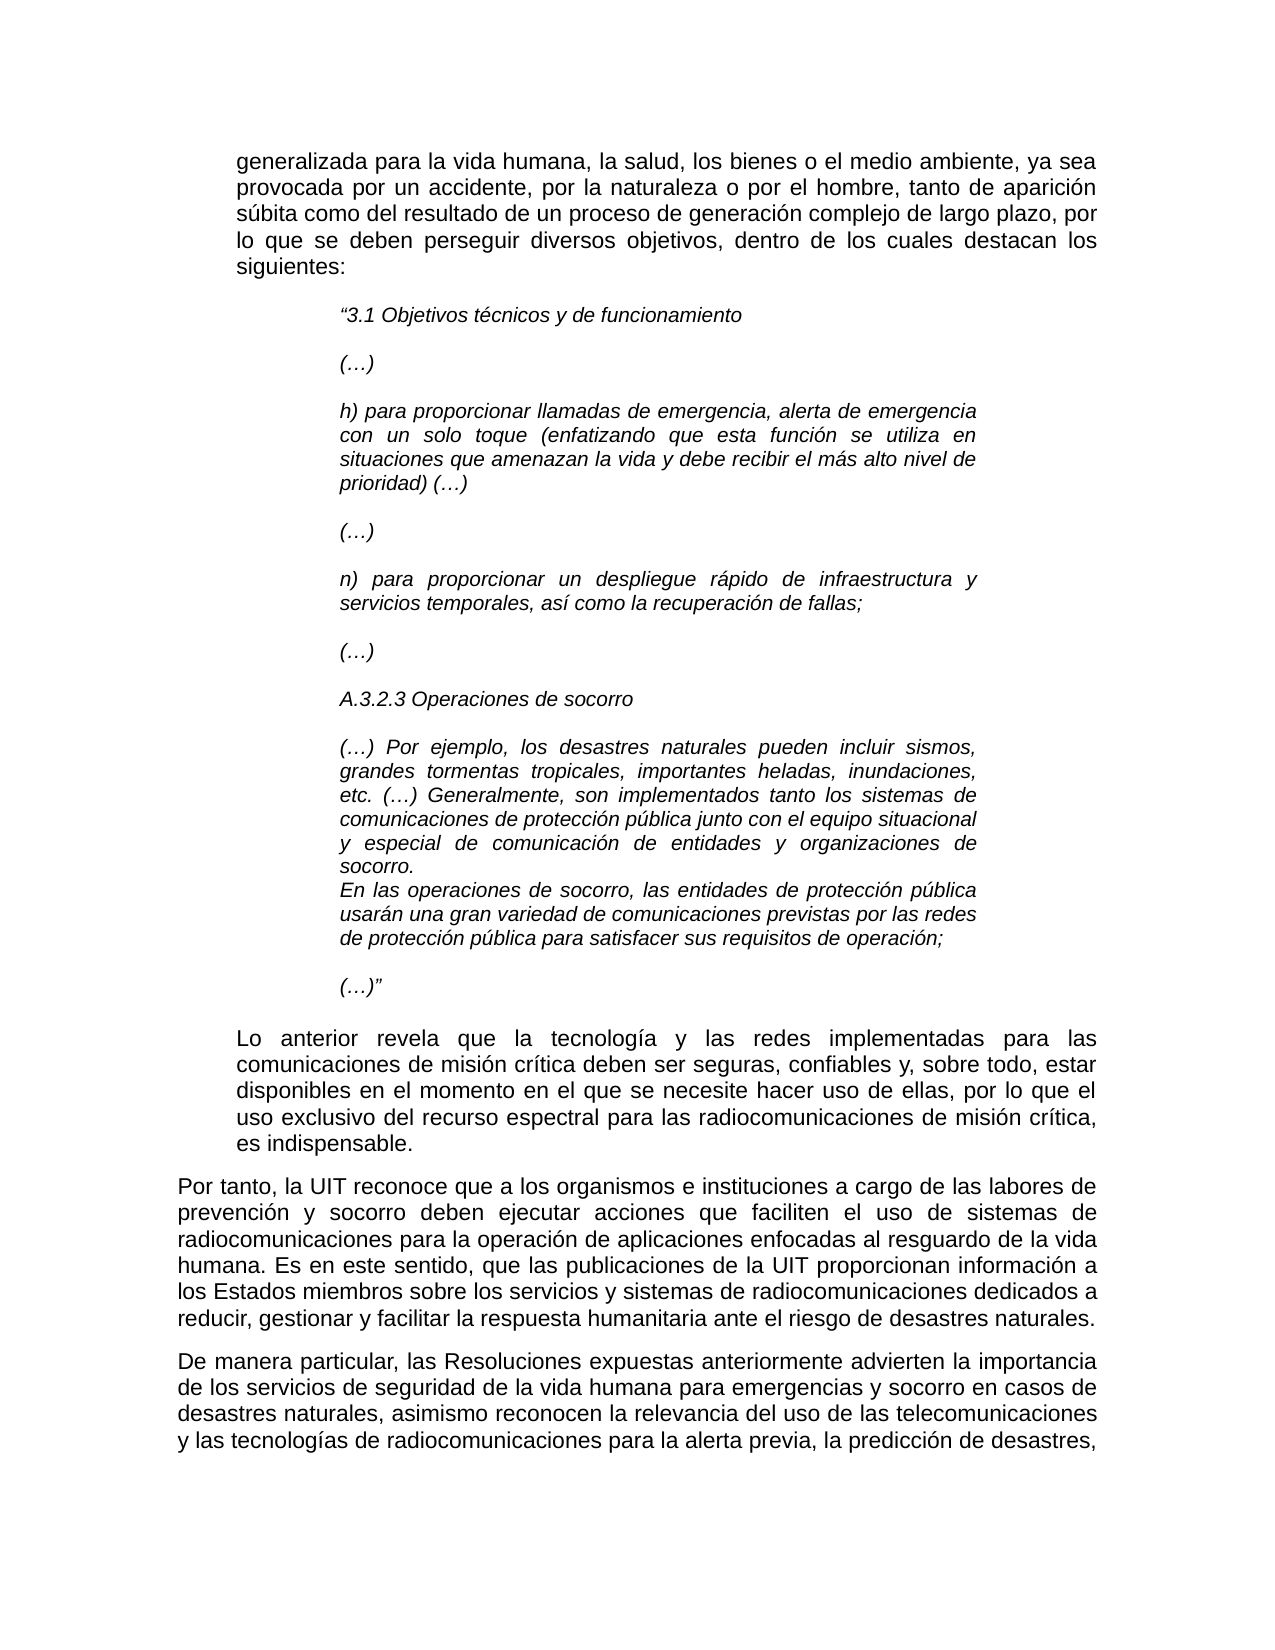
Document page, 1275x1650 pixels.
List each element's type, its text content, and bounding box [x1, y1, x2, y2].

list (…)” [339, 974, 980, 998]
list A.3.2.3 Operaciones de socorro [339, 687, 980, 711]
list (…) [339, 351, 980, 375]
list n) para proporcionar un despliegue rápido de infraestructura y servicios temporales, así como la recuperación de fallas; [339, 567, 980, 615]
list “3.1 Objetivos técnicos y de funcionamiento [339, 303, 980, 327]
list En las operaciones de socorro, las entidades de protección pública usarán una gran variedad de comunicaciones previstas por las redes de protección pública para satisfacer sus requisitos de operación; [339, 878, 980, 950]
list (…) Por ejemplo, los desastres naturales pueden incluir sismos, grandes tormentas tropicales, importantes heladas, inundaciones, etc. (…) Generalmente, son implementados tanto los sistemas de comunicaciones de protección pública junto con el equipo situacional y especial de comunicación de entidades y organizaciones de socorro. [339, 734, 980, 878]
list (…) [339, 519, 980, 543]
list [236, 148, 1098, 279]
list h) para proporcionar llamadas de emergencia, alerta de emergencia con un solo toque (enfatizando que esta función se utiliza en situaciones que amenazan la vida y debe recibir el más alto nivel de prioridad) (…) [339, 399, 980, 495]
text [177, 1348, 1098, 1453]
list (…) [339, 639, 980, 663]
list Lo anterior revela que la tecnología y las redes implementadas para las comunicaciones de misión crítica deben ser seguras, confiables y, sobre todo, estar disponibles en el momento en el que se necesite hacer uso de ellas, por lo que el uso exclusivo del recurso espectral para las radiocomunicaciones de misión crítica, es indispensable. [236, 1024, 1098, 1156]
text Por tanto, la UIT reconoce que a los organismos e instituciones a cargo de las labores de prevención y socorro deben ejecutar acciones que faciliten el uso de sistemas de radiocomunicaciones para la operación de aplicaciones enfocadas al resguardo de la vida humana. Es en este sentido, que las publicaciones de la UIT proporcionan información a los Estados miembros sobre los servicios y sistemas de radiocomunicaciones dedicados a reducir, gestionar y facilitar la respuesta humanitaria ante el riesgo de desastres naturales. [177, 1173, 1098, 1331]
